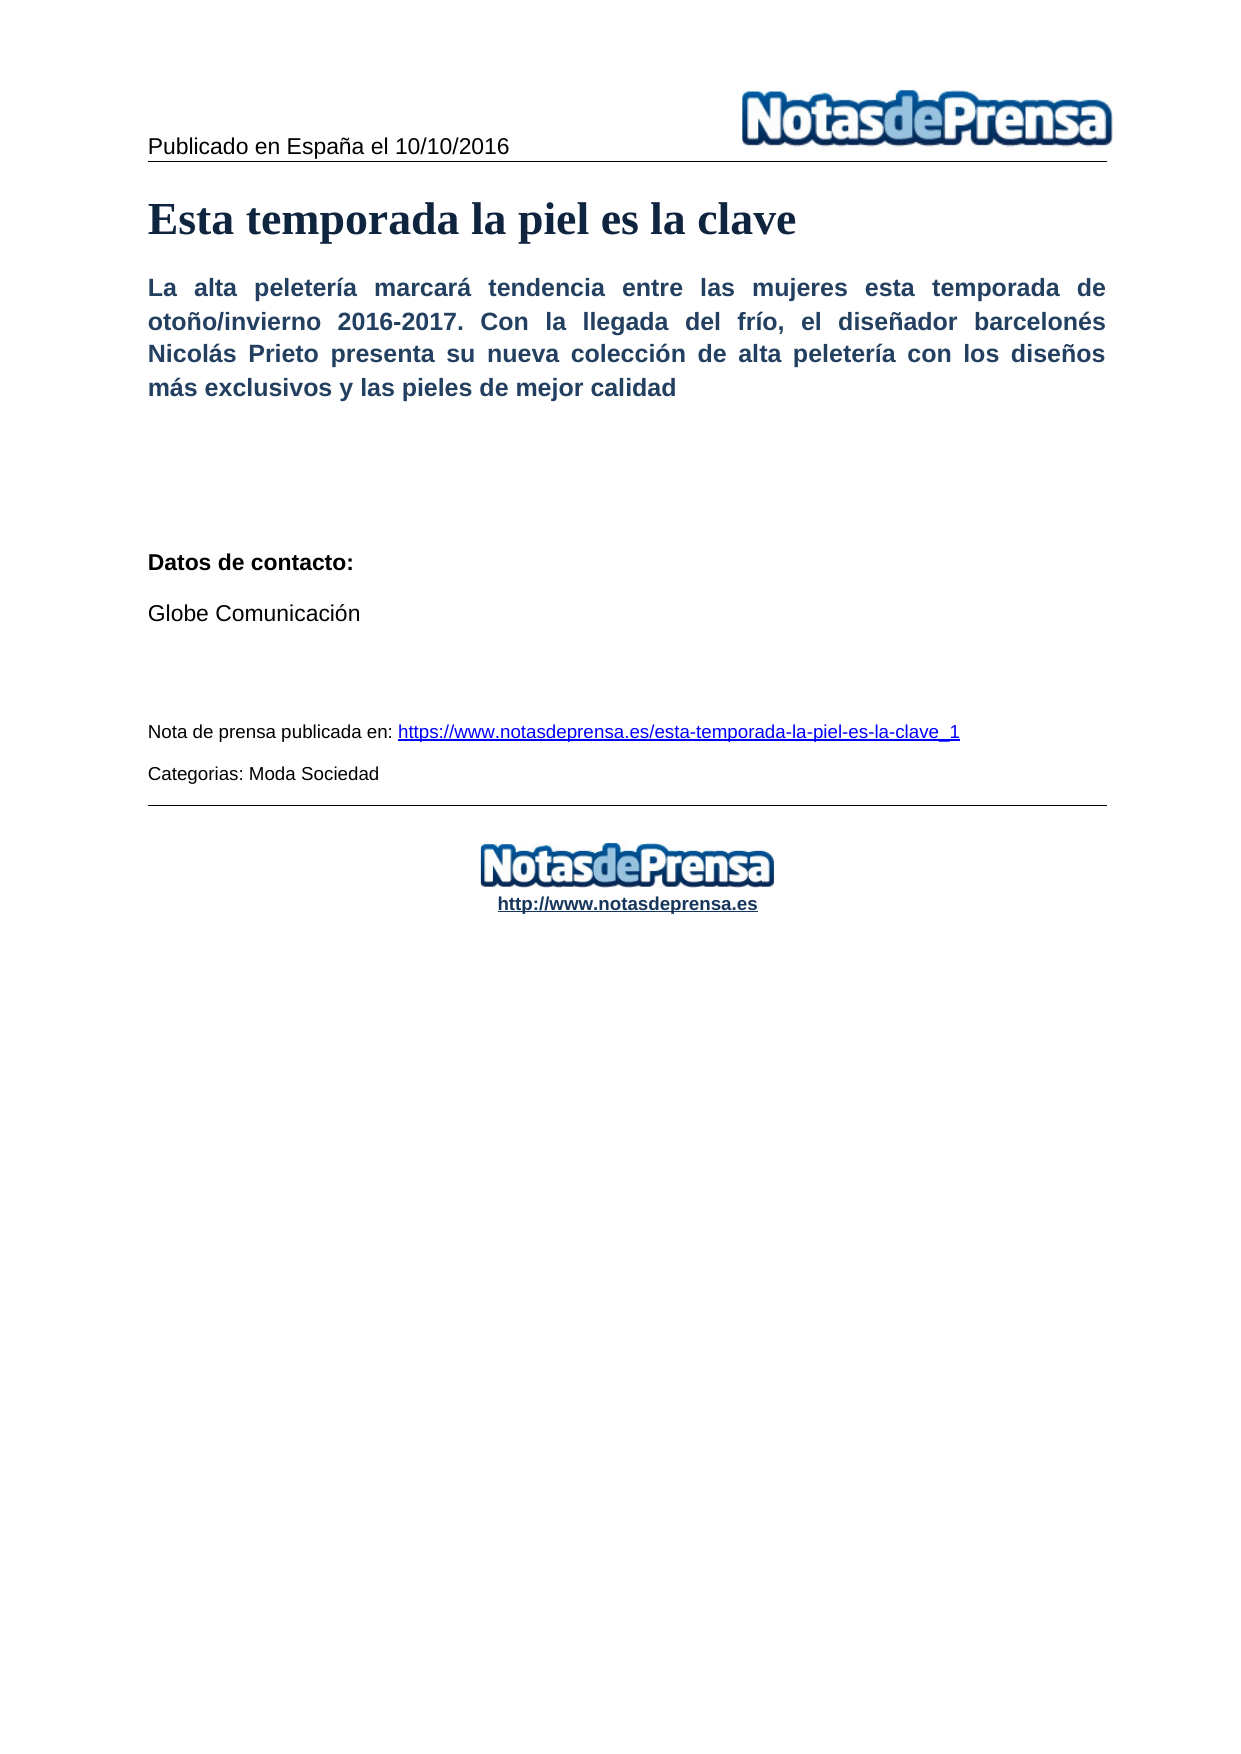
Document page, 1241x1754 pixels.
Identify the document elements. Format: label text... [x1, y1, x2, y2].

picture [480, 843, 775, 889]
text Datos de contacto: [148, 549, 1107, 575]
picture [742, 90, 1113, 148]
text Nota de prensa publicada en: https://www.notasdeprensa.es/esta-temporada-la-piel-es-la-clave_1 [148, 721, 1107, 742]
subtitle Esta temporada la piel es la clave [148, 192, 1107, 244]
subtitle La alta peletería marcará tendencia entre las mujeres esta temporada de otoño/invierno 2016-2017. Con la llegada del frío, el diseñador barcelonés Nicolás Prieto presenta su nueva colección de alta peletería con los diseños más exclusivos y las pieles de mejor calidad [148, 273, 1107, 401]
text http://www.notasdeprensa.es [148, 892, 1107, 914]
text Categorias: Moda Sociedad [148, 763, 1107, 784]
text Publicado en España el 10/10/2016 [148, 133, 1107, 161]
text Globe Comunicación [148, 600, 1063, 626]
